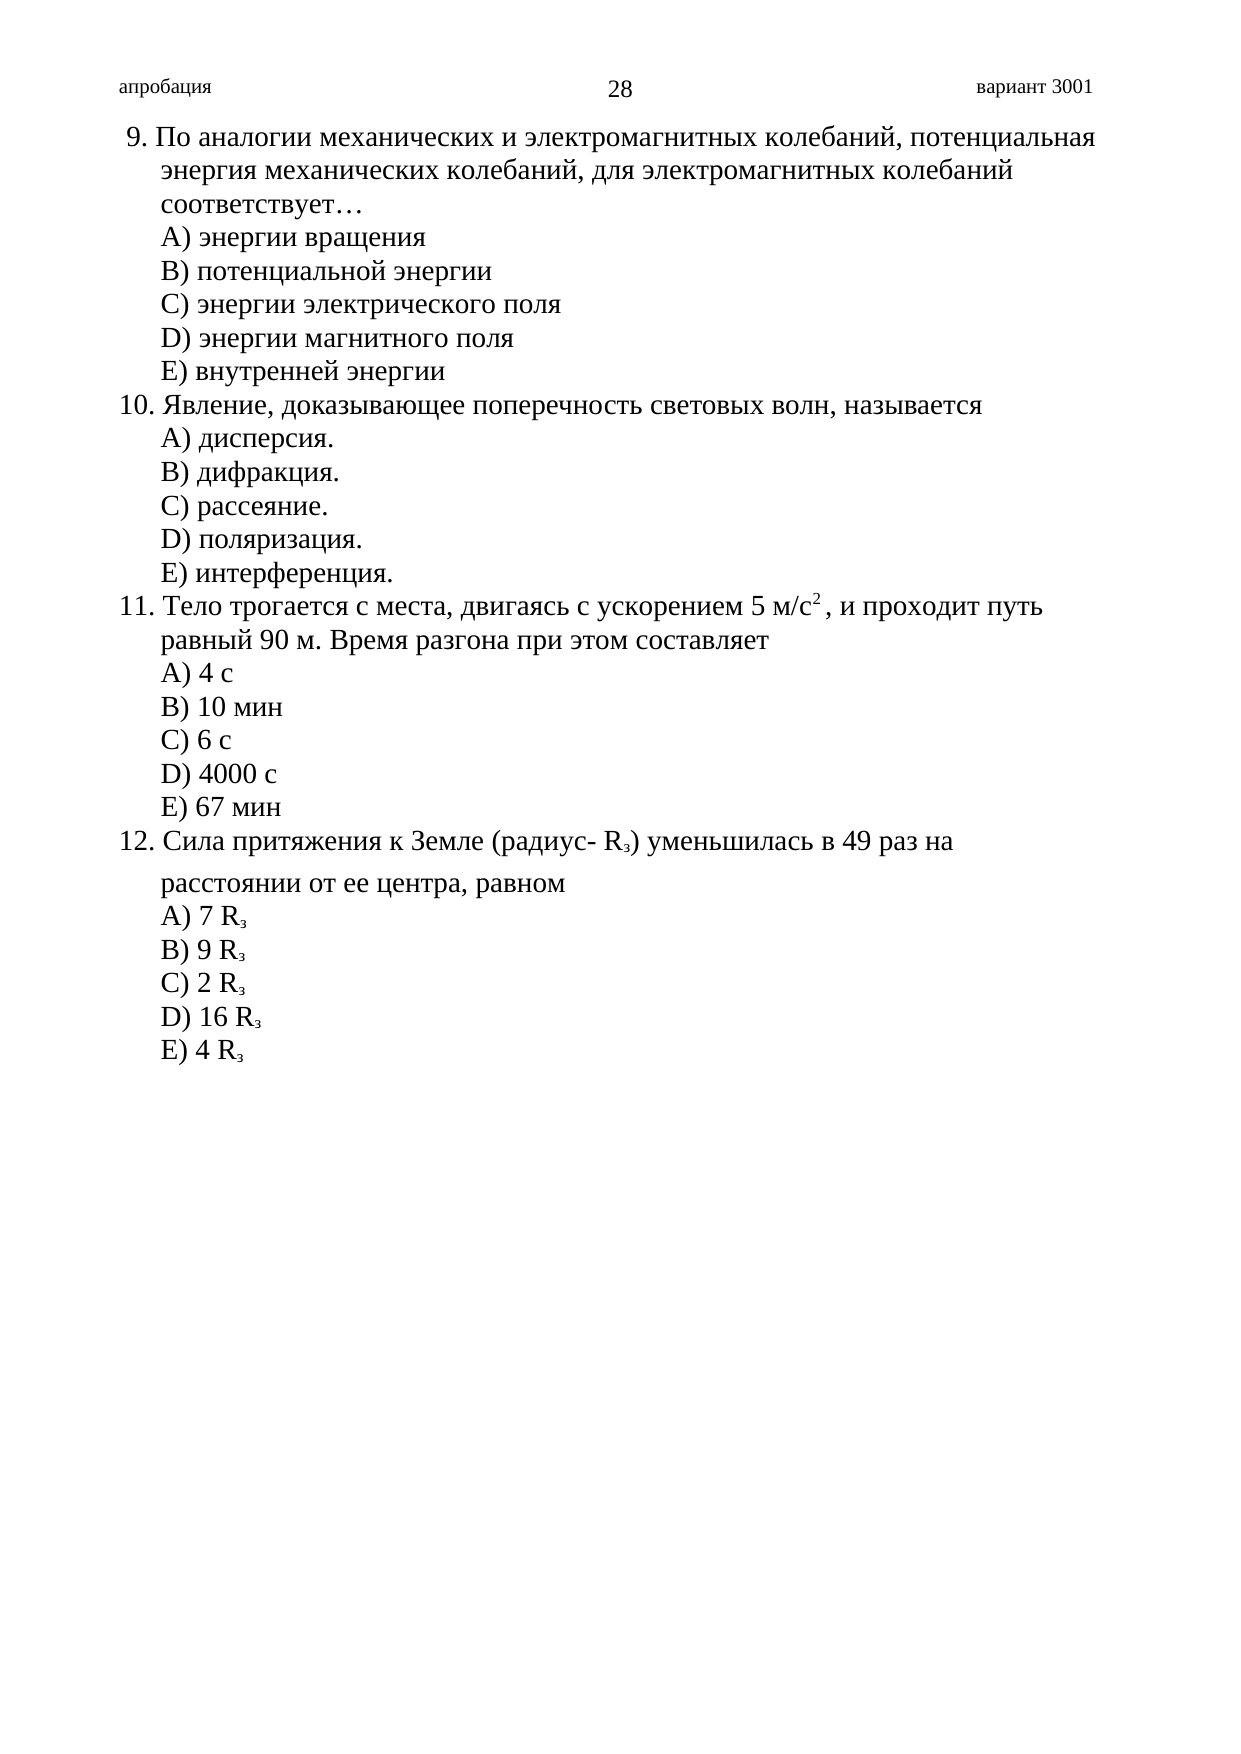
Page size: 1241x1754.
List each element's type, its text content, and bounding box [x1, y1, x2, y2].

table_cell 12. Сила притяжения к Земле (радиус- Rз) уменьшилась в 49 раз на расстоянии от ее центра, равном A) 7 Rз B) 9 Rз C) 2 Rз D) 16 Rз E) 4 Rз [108, 823, 1112, 1066]
table_cell 11. Тело трогается с места, двигаясь с ускорением 5 м/с2 , и проходит путь равный 90 м. Время разгона при этом составляет A) 4 с B) 10 мин C) 6 с D) 4000 с E) 67 мин [108, 588, 1112, 823]
table_cell 9. По аналогии механических и электромагнитных колебаний, потенциальная энергия механических колебаний, для электромагнитных колебаний соответствует… A) энергии вращения B) потенциальной энергии C) энергии электрического поля D) энергии магнитного поля E) внутренней энергии [108, 119, 1112, 387]
table_cell 10. Явление, доказывающее поперечность световых волн, называется A) дисперсия. B) дифракция. C) рассеяние. D) поляризация. E) интерференция. [108, 387, 1112, 588]
